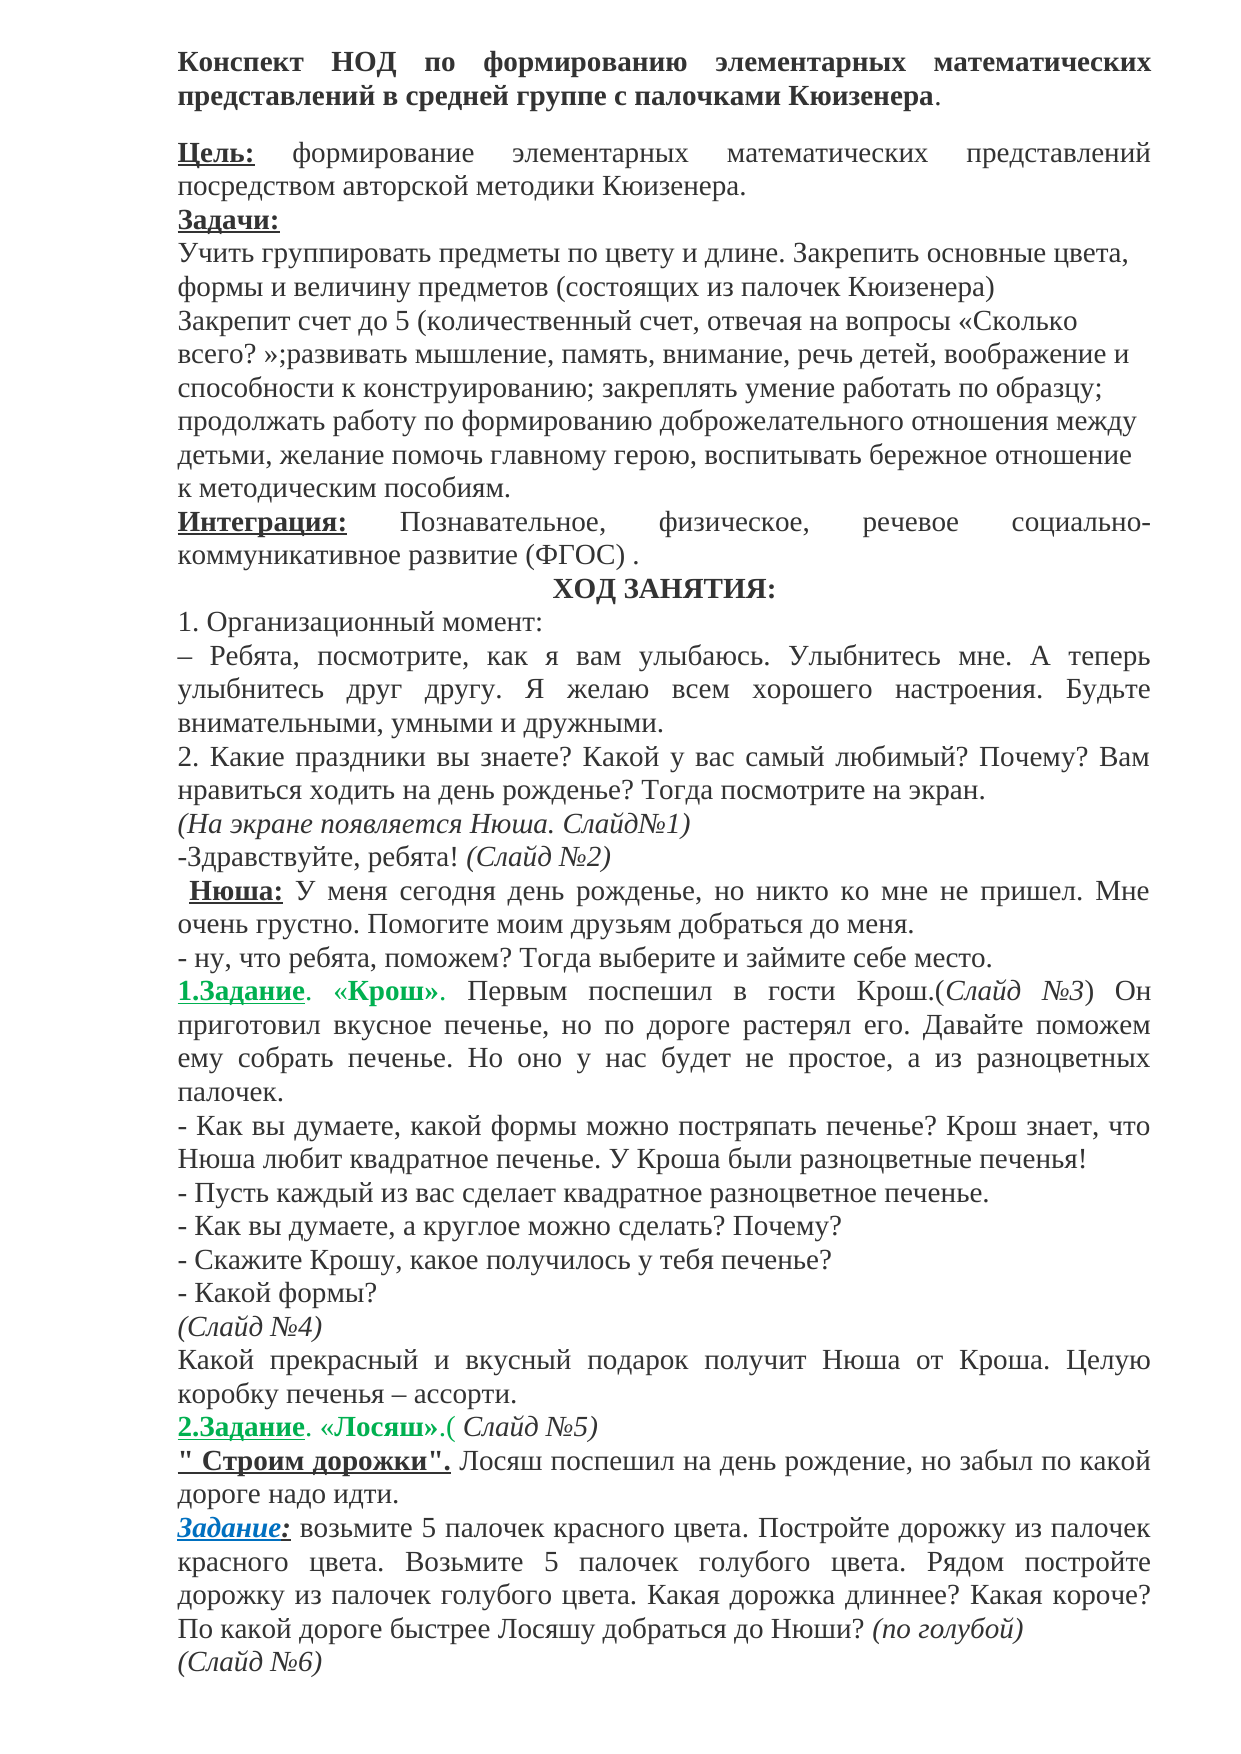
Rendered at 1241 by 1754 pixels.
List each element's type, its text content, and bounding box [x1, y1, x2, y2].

text продолжать работу по формированию доброжелательного отношения между детьми, желание помочь главному герою, воспитывать бережное отношение к методическим пособиям. [177, 403, 1152, 504]
text - Как вы думаете, а круглое можно сделать? Почему? [177, 1208, 1152, 1242]
text - Как вы думаете, какой формы можно постряпать печенье? Крош знает, что Нюша любит квадратное печенье. У Кроша были разноцветные печенья! [177, 1108, 1152, 1175]
text Задачи: [177, 202, 1152, 236]
text 1. Организационный момент: [177, 604, 1152, 638]
text ХОД ЗАНЯТИЯ: [177, 571, 1152, 604]
text (На экране появляется Нюша. Слайд№1) [177, 806, 1152, 839]
text Учить группировать предметы по цвету и длине. Закрепить основные цвета, формы и величину предметов (состоящих из палочек Кюизенера) [177, 236, 1152, 303]
text (Слайд №4) [177, 1309, 1152, 1342]
text Какой прекрасный и вкусный подарок получит Нюша от Кроша. Целую коробку печенья – ассорти. [177, 1342, 1152, 1409]
text 1.Задание. «Крош». Первым поспешил в гости Крош.(Слайд №3) Он приготовил вкусное печенье, но по дороге растерял его. Давайте поможем ему собрать печенье. Но оно у нас будет не простое, а из разноцветных палочек. [177, 973, 1152, 1108]
text – Ребята, посмотрите, как я вам улыбаюсь. Улыбнитесь мне. А теперь улыбнитесь друг другу. Я желаю всем хорошего настроения. Будьте внимательными, умными и дружными. [177, 638, 1152, 739]
text Нюша: У меня сегодня день рожденье, но никто ко мне не пришел. Мне очень грустно. Помогите моим друзьям добраться до меня. [177, 873, 1152, 940]
text - ну, что ребята, поможем? Тогда выберите и займите себе место. [177, 940, 1152, 973]
subtitle Конспект НОД по формированию элементарных математических представлений в средней группе с палочками Кюизенера. [177, 44, 1152, 111]
text - Пусть каждый из вас сделает квадратное разноцветное печенье. [177, 1175, 1152, 1208]
text Цель: формирование элементарных математических представлений посредством авторской методики Кюизенера. [177, 135, 1152, 202]
text " Строим дорожки". Лосяш поспешил на день рождение, но забыл по какой дороге надо идти. [177, 1443, 1152, 1510]
text - Какой формы? [177, 1275, 1152, 1309]
text 2. Какие праздники вы знаете? Какой у вас самый любимый? Почему? Вам нравиться ходить на день рожденье? Тогда посмотрите на экран. [177, 739, 1152, 806]
text - Скажите Крошу, какое получилось у тебя печенье? [177, 1242, 1152, 1275]
text (Слайд №6) [177, 1644, 1152, 1678]
text 2.Задание. «Лосяш».( Слайд №5) [177, 1409, 1152, 1443]
text Задание: возьмите 5 палочек красного цвета. Постройте дорожку из палочек красного цвета. Возьмите 5 палочек голубого цвета. Рядом постройте дорожку из палочек голубого цвета. Какая дорожка длиннее? Какая короче? По какой дороге быстрее Лосяшу добраться до Нюши? (по голубой) [177, 1510, 1152, 1644]
text -Здравствуйте, ребята! (Слайд №2) [177, 839, 1152, 873]
text Закрепит счет до 5 (количественный счет, отвечая на вопросы «Сколько всего? »;развивать мышление, память, внимание, речь детей, воображение и способности к конструированию; закреплять умение работать по образцу; [177, 303, 1152, 403]
text Интеграция: Познавательное, физическое, речевое социально-коммуникативное развитие (ФГОС) . [177, 504, 1152, 571]
